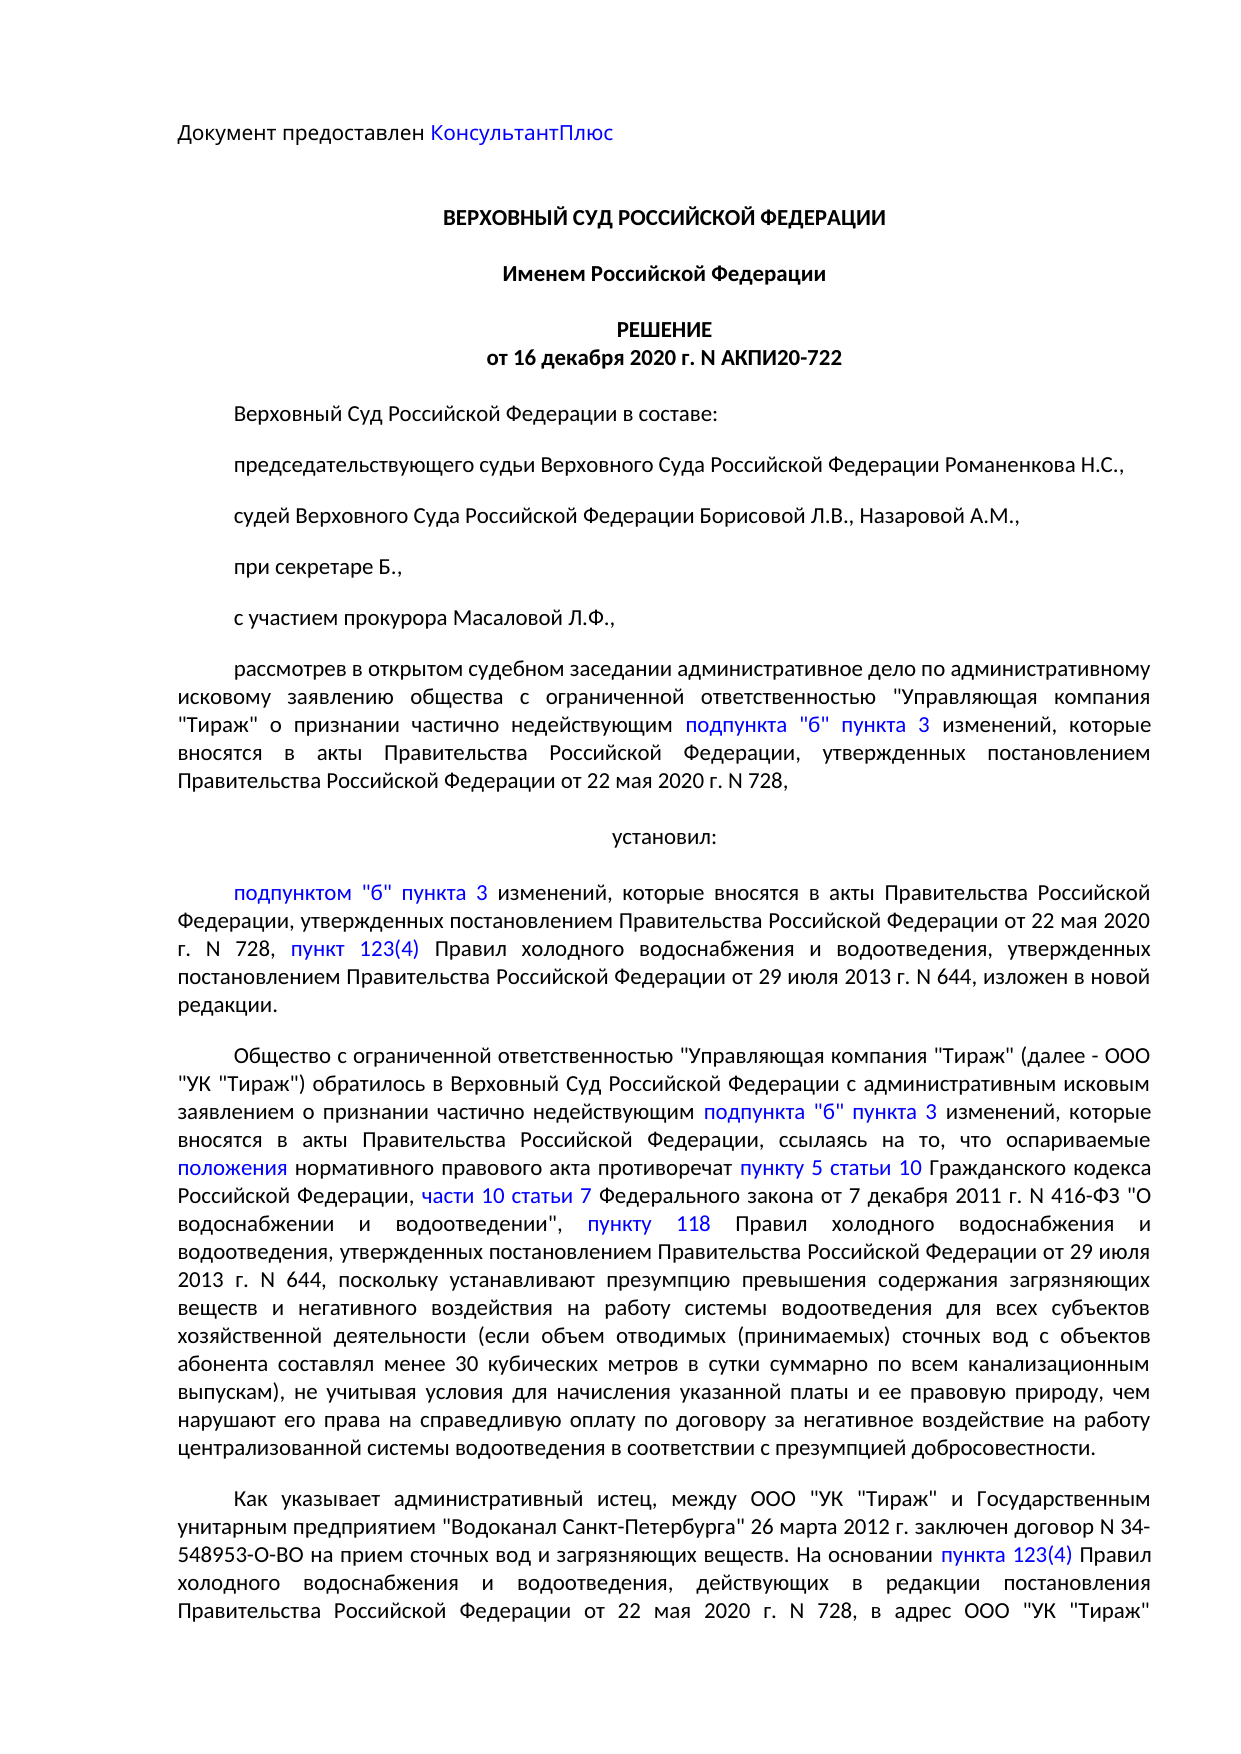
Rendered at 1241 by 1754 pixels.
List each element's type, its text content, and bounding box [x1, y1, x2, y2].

text Верховный Суд Российской Федерации в составе: [177, 399, 1152, 427]
title Документ предоставлен КонсультантПлюс [177, 118, 1152, 175]
text при секретаре Б., [177, 552, 1152, 580]
text установил: [177, 822, 1152, 850]
title ВЕРХОВНЫЙ СУД РОССИЙСКОЙ ФЕДЕРАЦИИ [177, 203, 1152, 231]
text с участием прокурора Масаловой Л.Ф., [177, 603, 1152, 631]
text председательствующего судьи Верховного Суда Российской Федерации Романенкова Н.С., [177, 450, 1152, 478]
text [177, 1484, 1152, 1624]
text подпунктом "б" пункта 3 изменений, которые вносятся в акты Правительства Российской Федерации, утвержденных постановлением Правительства Российской Федерации от 22 мая 2020 г. N 728, пункт 123(4) Правил холодного водоснабжения и водоотведения, утвержденных постановлением Правительства Российской Федерации от 29 июля 2013 г. N 644, изложен в новой редакции. [177, 878, 1152, 1018]
text Общество с ограниченной ответственностью "Управляющая компания "Тираж" (далее - ООО "УК "Тираж") обратилось в Верховный Суд Российской Федерации с административным исковым заявлением о признании частично недействующим подпункта "б" пункта 3 изменений, которые вносятся в акты Правительства Российской Федерации, ссылаясь на то, что оспариваемые положения нормативного правового акта противоречат пункту 5 статьи 10 Гражданского кодекса Российской Федерации, части 10 статьи 7 Федерального закона от 7 декабря 2011 г. N 416-ФЗ "О водоснабжении и водоотведении", пункту 118 Правил холодного водоснабжения и водоотведения, утвержденных постановлением Правительства Российской Федерации от 29 июля 2013 г. N 644, поскольку устанавливают презумпцию превышения содержания загрязняющих веществ и негативного воздействия на работу системы водоотведения для всех субъектов хозяйственной деятельности (если объем отводимых (принимаемых) сточных вод с объектов абонента составлял менее 30 кубических метров в сутки суммарно по всем канализационным выпускам), не учитывая условия для начисления указанной платы и ее правовую природу, чем нарушают его права на справедливую оплату по договору за негативное воздействие на работу централизованной системы водоотведения в соответствии с презумпцией добросовестности. [177, 1041, 1152, 1461]
title Именем Российской Федерации [177, 259, 1152, 287]
text рассмотрев в открытом судебном заседании административное дело по административному исковому заявлению общества с ограниченной ответственностью "Управляющая компания "Тираж" о признании частично недействующим подпункта "б" пункта 3 изменений, которые вносятся в акты Правительства Российской Федерации, утвержденных постановлением Правительства Российской Федерации от 22 мая 2020 г. N 728, [177, 654, 1152, 794]
title от 16 декабря 2020 г. N АКПИ20-722 [177, 343, 1152, 371]
text судей Верховного Суда Российской Федерации Борисовой Л.В., Назаровой А.М., [177, 501, 1152, 529]
title РЕШЕНИЕ [177, 315, 1152, 343]
